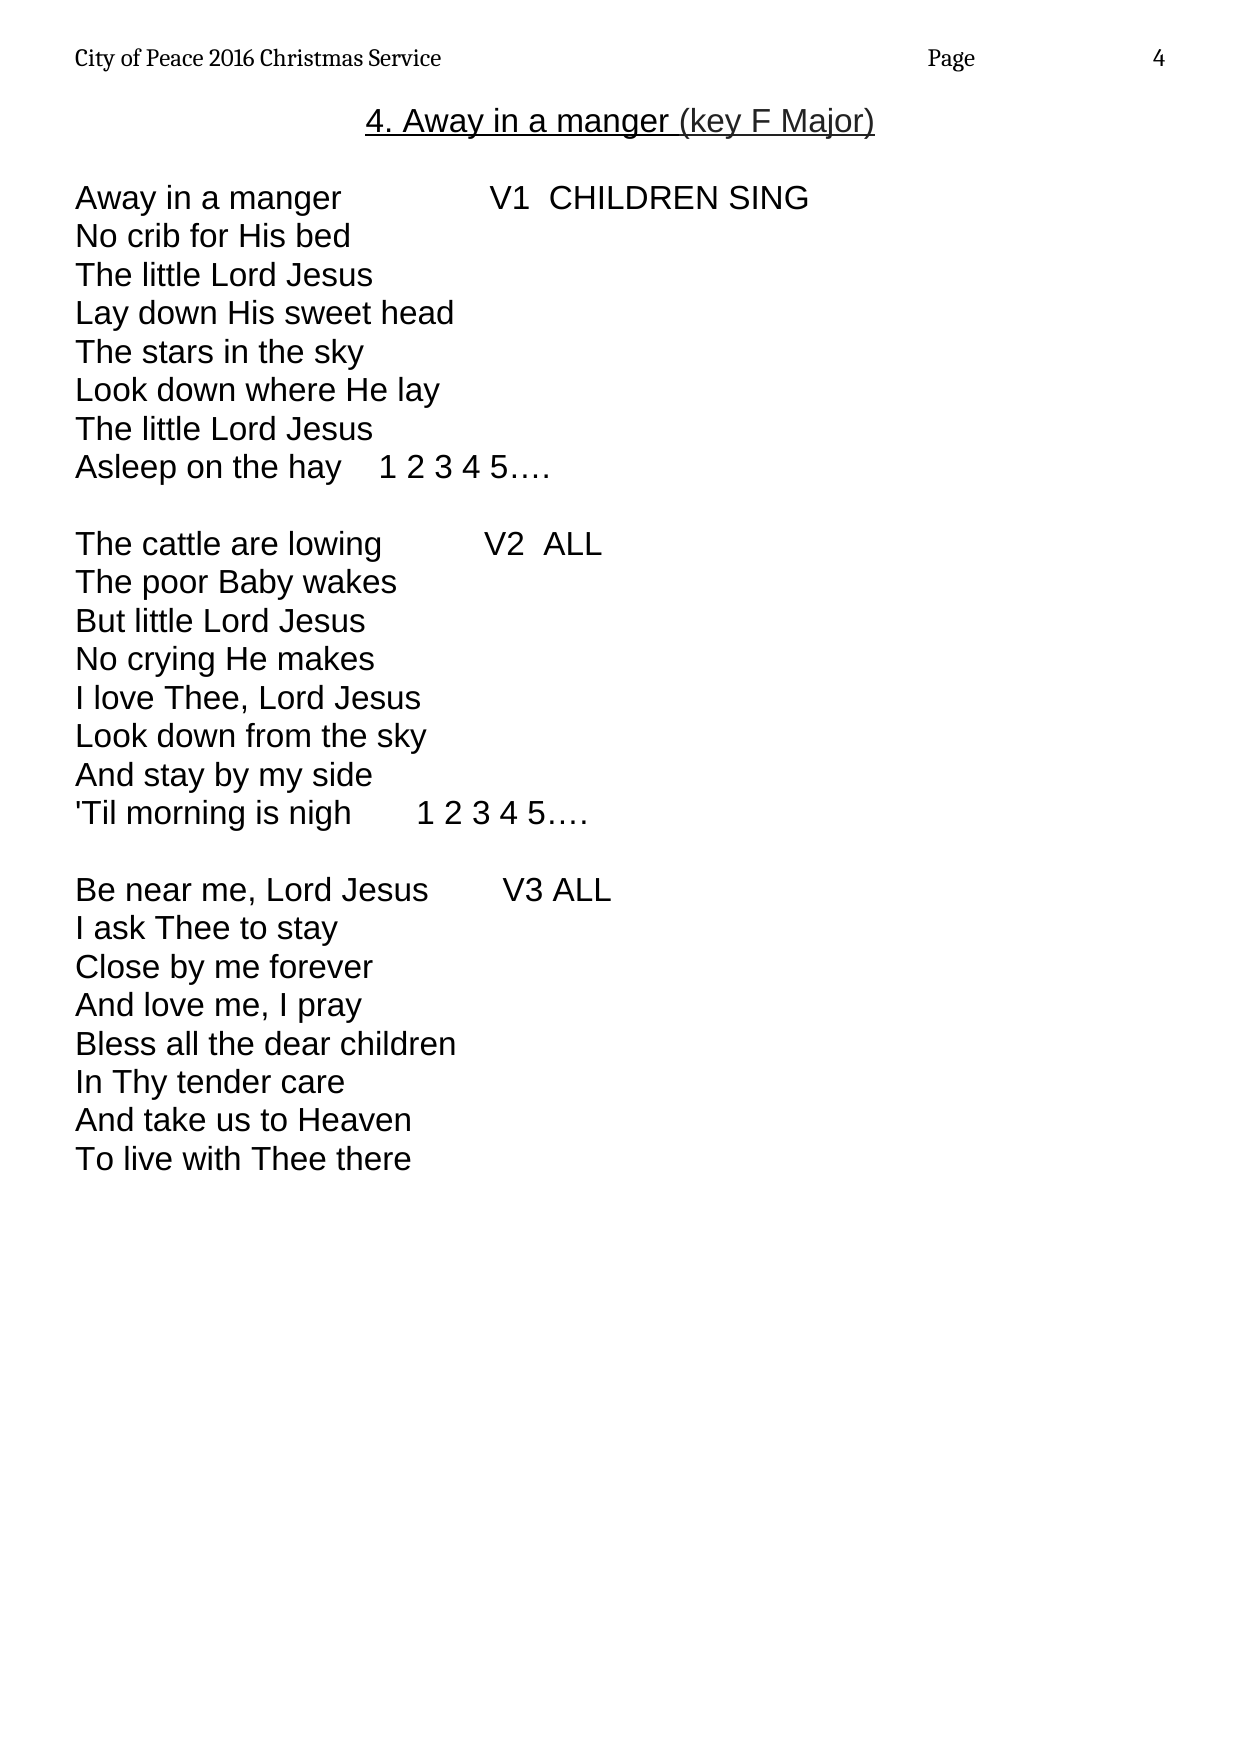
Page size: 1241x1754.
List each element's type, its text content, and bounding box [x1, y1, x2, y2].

text 'Til morning is nigh 1 2 3 4 5…. [75, 793, 1165, 831]
text Look down where He lay [75, 370, 1165, 409]
text And take us to Heaven [75, 1101, 1165, 1139]
text The little Lord Jesus [75, 409, 1165, 447]
text The cattle are lowing V2 ALL [75, 524, 1165, 562]
text Lay down His sweet head [75, 293, 1165, 332]
text The stars in the sky [75, 332, 1165, 370]
text The little Lord Jesus [75, 255, 1165, 293]
text And stay by my side [75, 754, 1165, 793]
text Be near me, Lord Jesus V3 ALL [75, 870, 1165, 908]
text Away in a manger V1 CHILDREN SING [75, 178, 1165, 216]
text Asleep on the hay 1 2 3 4 5…. [75, 447, 1165, 486]
text But little Lord Jesus [75, 601, 1165, 639]
text Bless all the dear children [75, 1024, 1165, 1062]
text Look down from the sky [75, 716, 1165, 754]
text To live with Thee there [75, 1139, 1165, 1177]
text No crying He makes [75, 639, 1165, 678]
text Close by me forever [75, 947, 1165, 985]
text 4. Away in a manger (key F Major) [75, 101, 1165, 139]
text In Thy tender care [75, 1062, 1165, 1101]
text I love Thee, Lord Jesus [75, 678, 1165, 716]
text The poor Baby wakes [75, 562, 1165, 601]
text And love me, I pray [75, 985, 1165, 1024]
text No crib for His bed [75, 216, 1165, 255]
text I ask Thee to stay [75, 908, 1165, 947]
